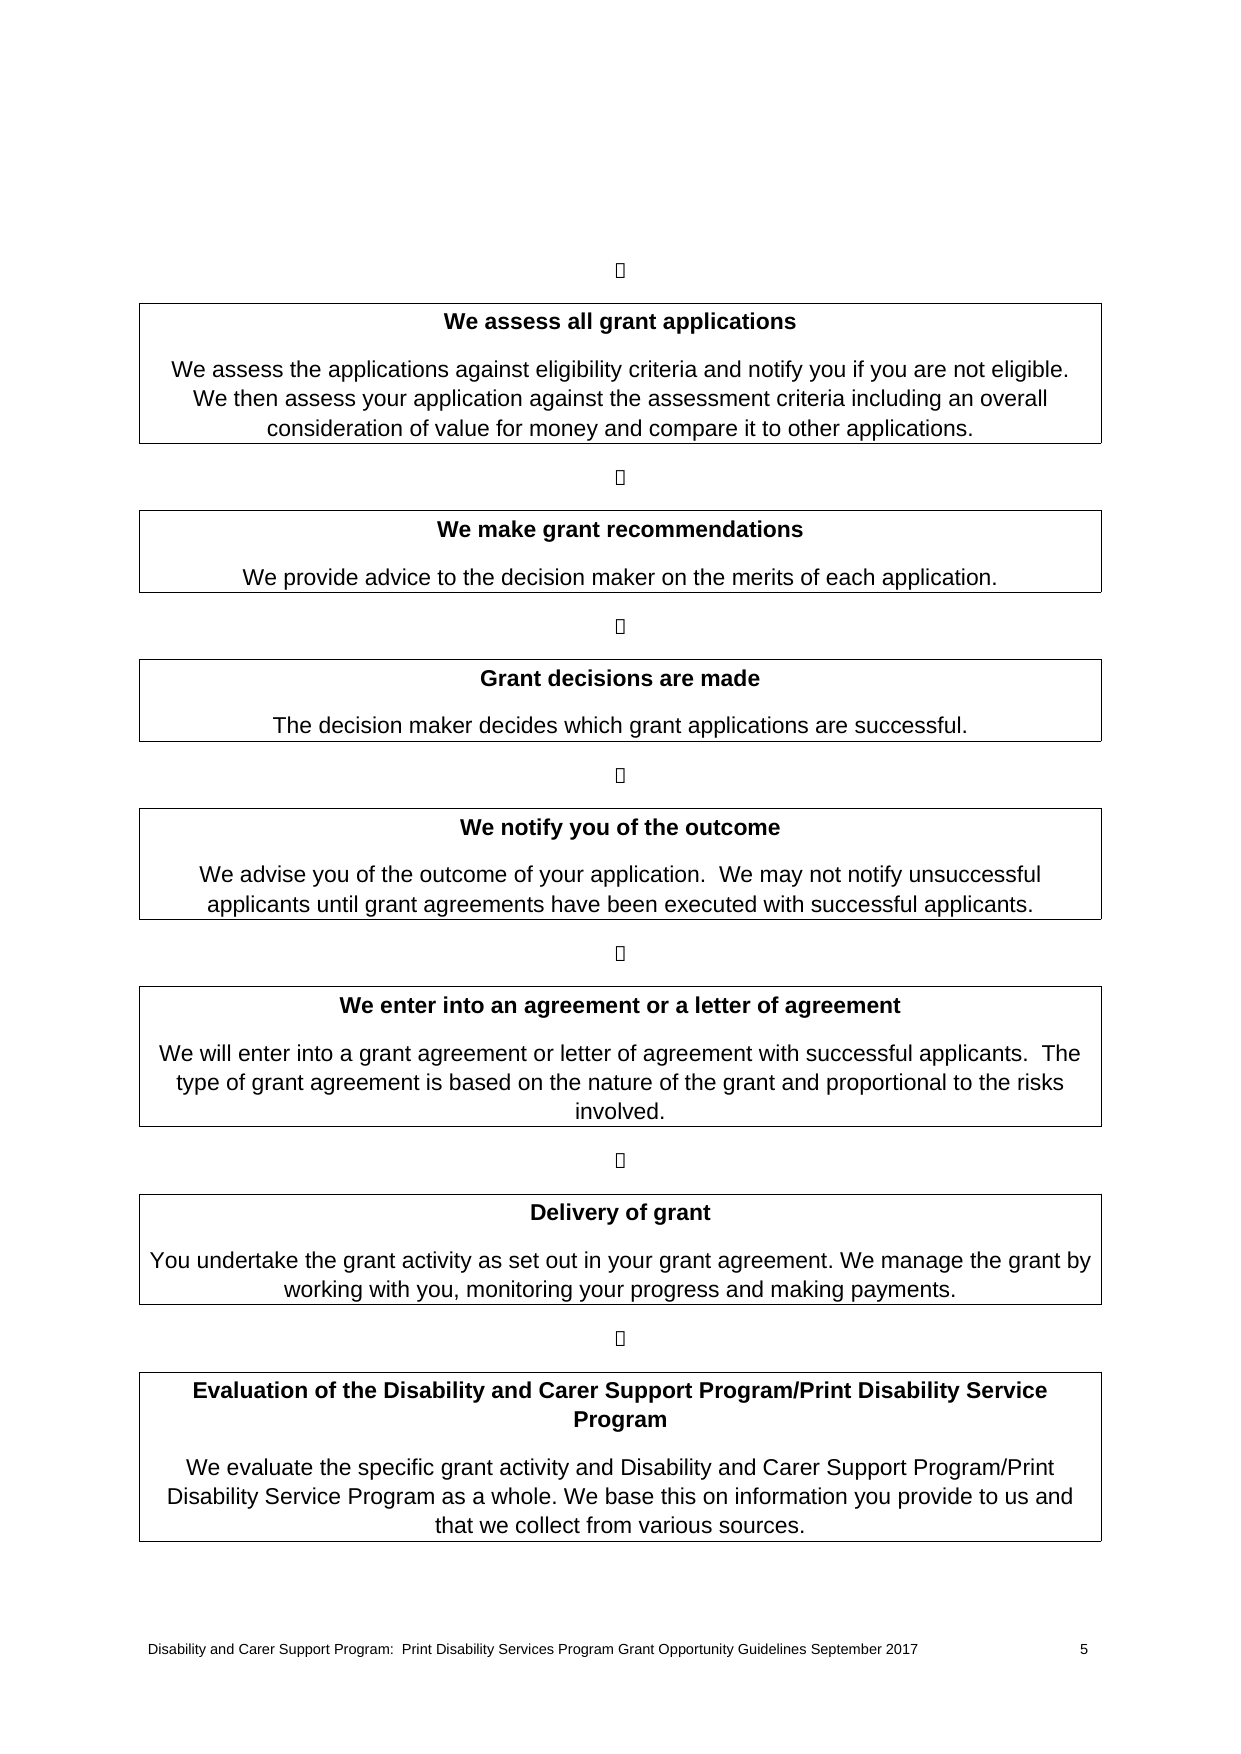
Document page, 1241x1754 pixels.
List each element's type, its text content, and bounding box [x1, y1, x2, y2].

text We assess the applications against eligibility criteria and notify you if you are not eligible. We then assess your application against the assessment criteria including an overall consideration of value for money and compare it to other applications. [140, 351, 1101, 443]
text Evaluation of the Disability and Carer Support Program/Print Disability Service Program [140, 1373, 1101, 1433]
text The decision maker decides which grant applications are successful. [140, 707, 1101, 741]
text We make grant recommendations [140, 511, 1101, 542]
text  [148, 1324, 1092, 1353]
text We notify you of the outcome [140, 809, 1101, 840]
text You undertake the grant activity as set out in your grant agreement. We manage the grant by working with you, monitoring your progress and making payments. [140, 1241, 1101, 1304]
text  [148, 938, 1092, 967]
text We advise you of the outcome of your application. We may not notify unsuccessful applicants until grant agreements have been executed with successful applicants. [140, 856, 1101, 919]
text We will enter into a grant agreement or letter of agreement with successful applicants. The type of grant agreement is based on the nature of the grant and proportional to the risks involved. [140, 1034, 1101, 1126]
text  [148, 255, 1092, 284]
text We evaluate the specific grant activity and Disability and Carer Support Program/Print Disability Service Program as a whole. We base this on information you provide to us and that we collect from various sources. [140, 1449, 1101, 1541]
text Grant decisions are made [140, 660, 1101, 691]
text We provide advice to the decision maker on the merits of each application. [140, 558, 1101, 592]
text  [148, 462, 1092, 491]
text  [148, 760, 1092, 789]
text We enter into an agreement or a letter of agreement [140, 987, 1101, 1018]
text  [148, 611, 1092, 640]
text Delivery of grant [140, 1195, 1101, 1225]
text We assess all grant applications [140, 304, 1101, 335]
text  [148, 1146, 1092, 1175]
